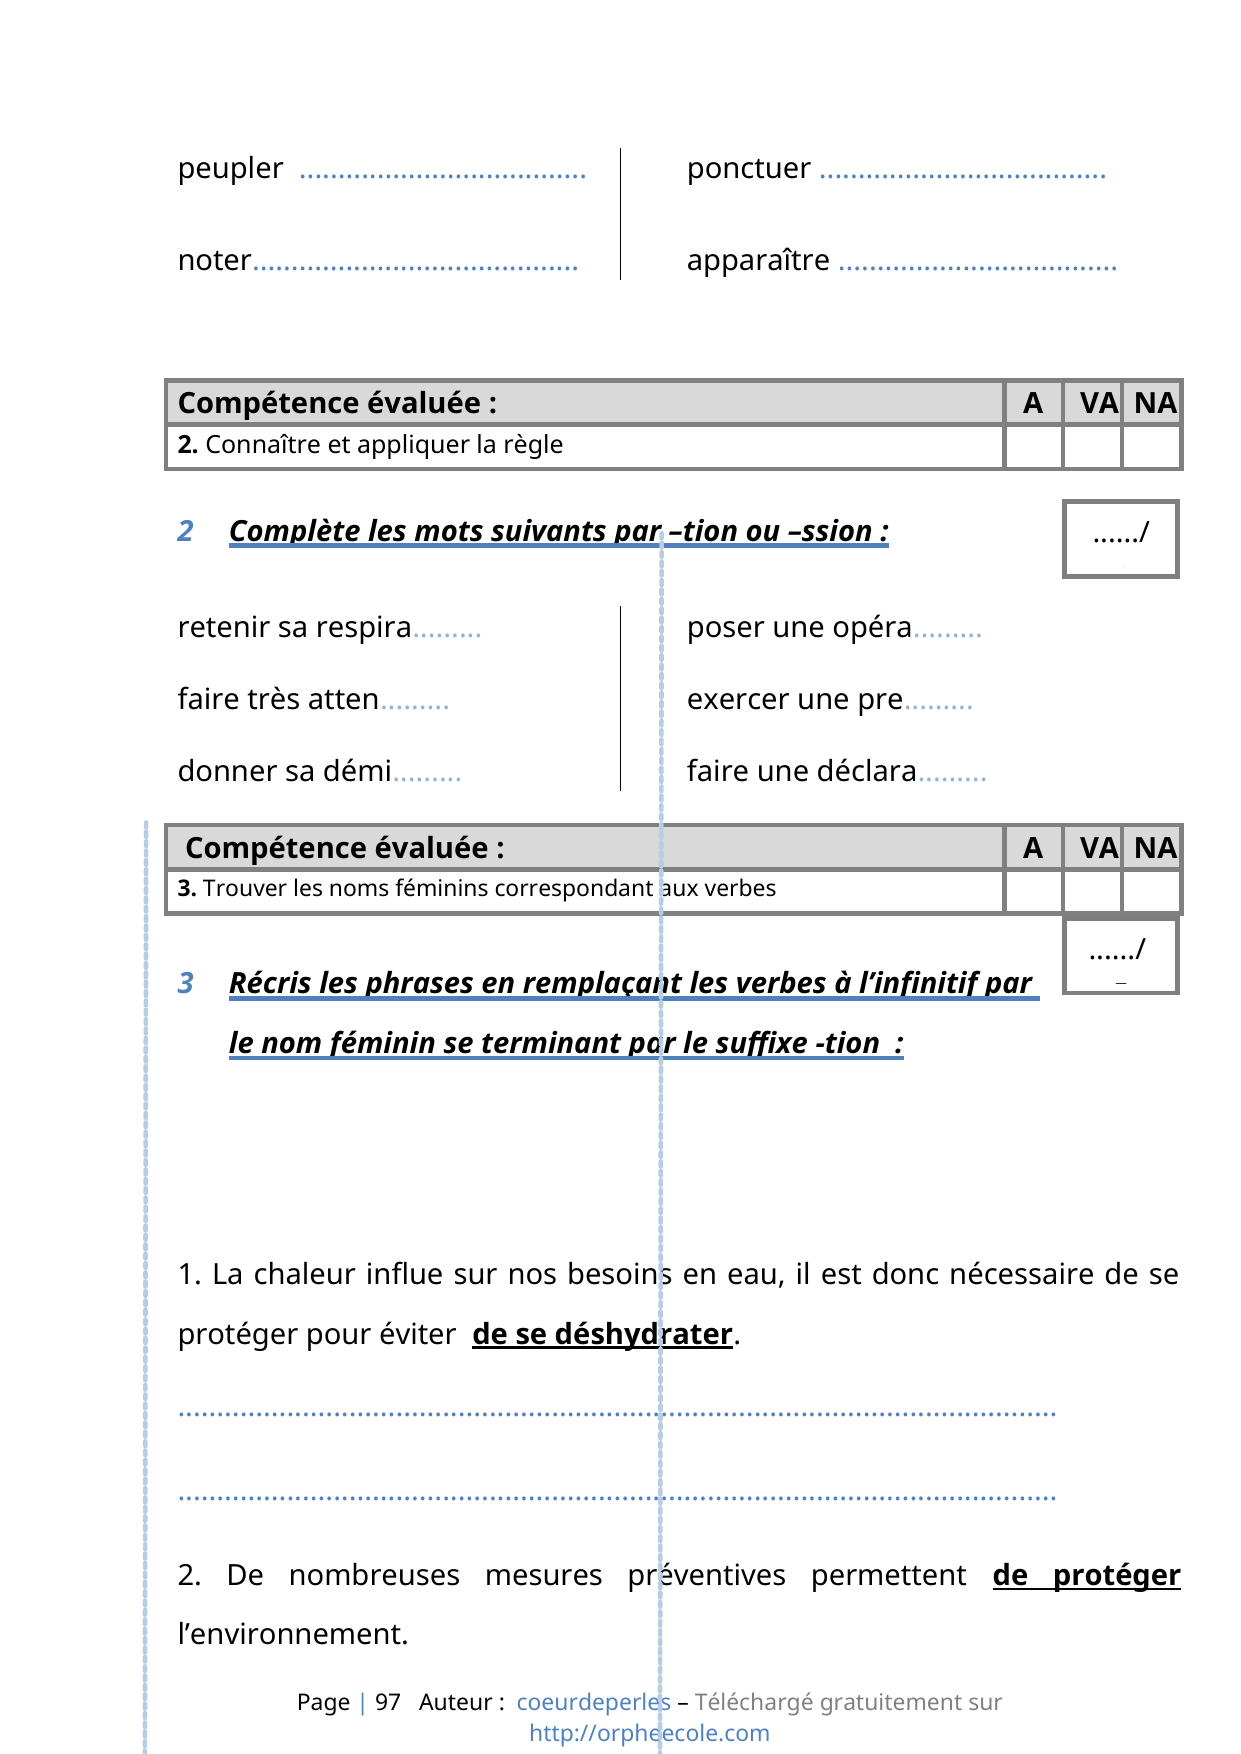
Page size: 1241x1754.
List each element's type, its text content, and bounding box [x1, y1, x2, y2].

text 1. La chaleur influe sur nos besoins en eau, il est donc nécessaire de se protéger pour éviter de se déshydrater. [662, 1253, 1181, 1353]
text exercer une pre......... [687, 678, 1181, 718]
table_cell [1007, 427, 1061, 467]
text poser une opéra......... [687, 607, 1181, 646]
text ................................................................................................................. [662, 1385, 1181, 1425]
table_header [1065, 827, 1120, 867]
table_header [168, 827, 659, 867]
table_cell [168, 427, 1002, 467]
text peupler ..................................... [177, 148, 620, 187]
text apparaître .................................... [687, 239, 1181, 279]
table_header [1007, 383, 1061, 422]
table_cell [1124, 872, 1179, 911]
list Récris les phrases en remplaçant les verbes à l’infinitif par le nom féminin se terminant par le suffixe -tion : [177, 963, 659, 1062]
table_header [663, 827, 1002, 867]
list Complète les mots suivants par –tion ou –ssion : [177, 510, 1048, 549]
text 2. De nombreuses mesures préventives permettent de protéger l’environnement. [662, 1554, 1181, 1653]
list Récris les phrases en remplaçant les verbes à l’infinitif par le nom féminin se terminant par le suffixe -tion : [663, 963, 1048, 1062]
text ................................................................................................................. [662, 1469, 1181, 1509]
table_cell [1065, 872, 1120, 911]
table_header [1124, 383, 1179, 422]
text 1. La chaleur influe sur nos besoins en eau, il est donc nécessaire de se protéger pour éviter de se déshydrater. [177, 1253, 659, 1353]
text retenir sa respira......... [177, 607, 620, 646]
text ................................................................................................................. [177, 1385, 659, 1425]
text faire une déclara......... [687, 751, 1181, 790]
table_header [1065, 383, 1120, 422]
text ponctuer ..................................... [687, 148, 1181, 187]
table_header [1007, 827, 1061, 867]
text 2. De nombreuses mesures préventives permettent de protéger l’environnement. [177, 1554, 658, 1653]
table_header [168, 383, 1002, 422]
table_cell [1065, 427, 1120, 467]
text ................................................................................................................. [177, 1469, 658, 1509]
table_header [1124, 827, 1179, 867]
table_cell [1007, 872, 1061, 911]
text noter.......................................... [177, 239, 620, 279]
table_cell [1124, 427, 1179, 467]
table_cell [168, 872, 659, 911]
text donner sa démi......... [177, 751, 620, 790]
text faire très atten......... [177, 678, 620, 718]
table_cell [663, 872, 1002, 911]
